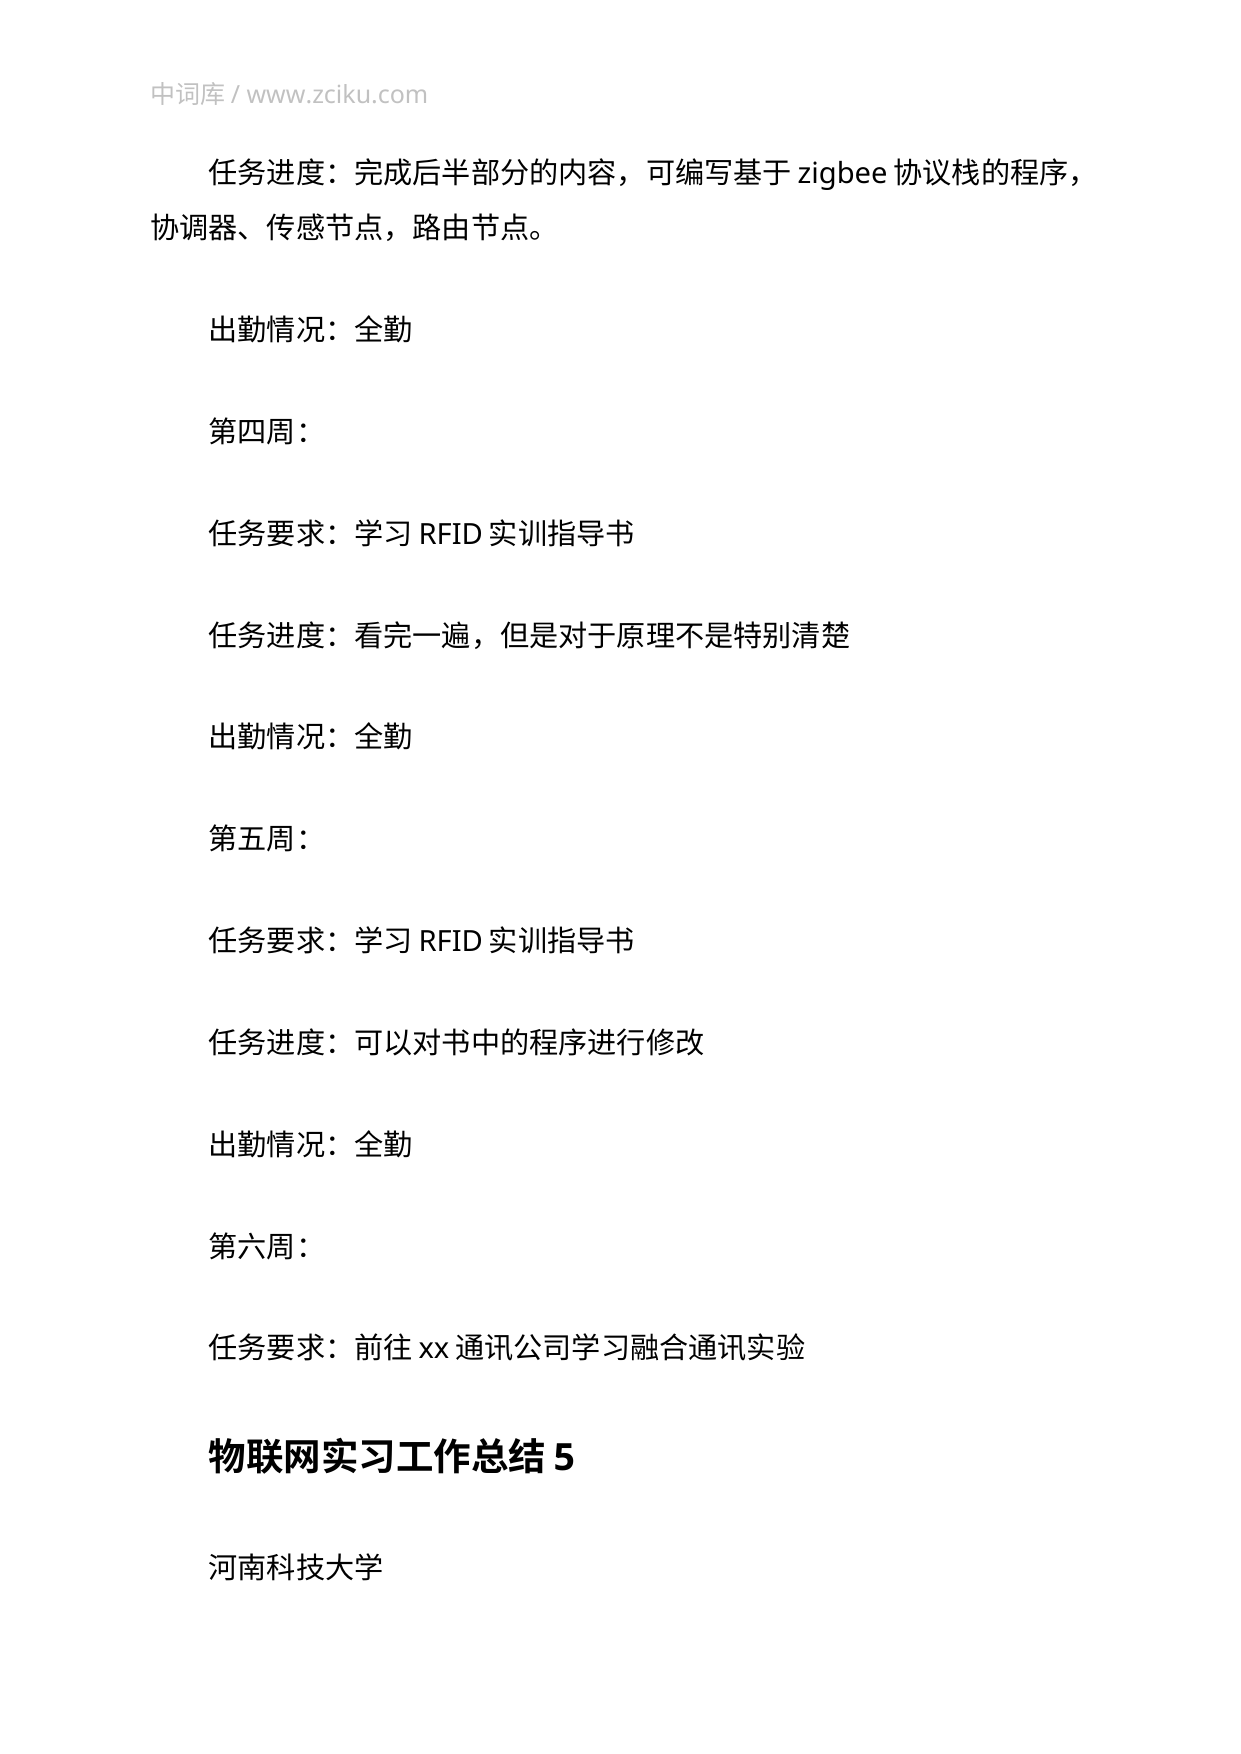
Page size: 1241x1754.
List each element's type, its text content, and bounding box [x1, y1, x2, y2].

text 第五周： [150, 816, 1090, 858]
text 第六周： [150, 1223, 1090, 1265]
text 第四周： [150, 408, 1090, 451]
text 出勤情况：全勤 [150, 714, 1090, 756]
text 出勤情况：全勤 [150, 307, 1090, 349]
text 任务要求：前往xx通讯公司学习融合通讯实验 [150, 1325, 1090, 1367]
text 物联网实习工作总结5 [150, 1427, 1090, 1481]
text 任务进度：可以对书中的程序进行修改 [150, 1019, 1090, 1062]
text 任务要求：学习RFID实训指导书 [150, 918, 1090, 960]
text 任务进度：看完一遍，但是对于原理不是特别清楚 [150, 612, 1090, 654]
text 河南科技大学 [150, 1544, 1090, 1587]
text 任务进度：完成后半部分的内容，可编写基于zigbee协议栈的程序，协调器、传感节点，路由节点。 [150, 150, 1090, 247]
text 出勤情况：全勤 [150, 1121, 1090, 1164]
text 任务要求：学习RFID实训指导书 [150, 510, 1090, 553]
